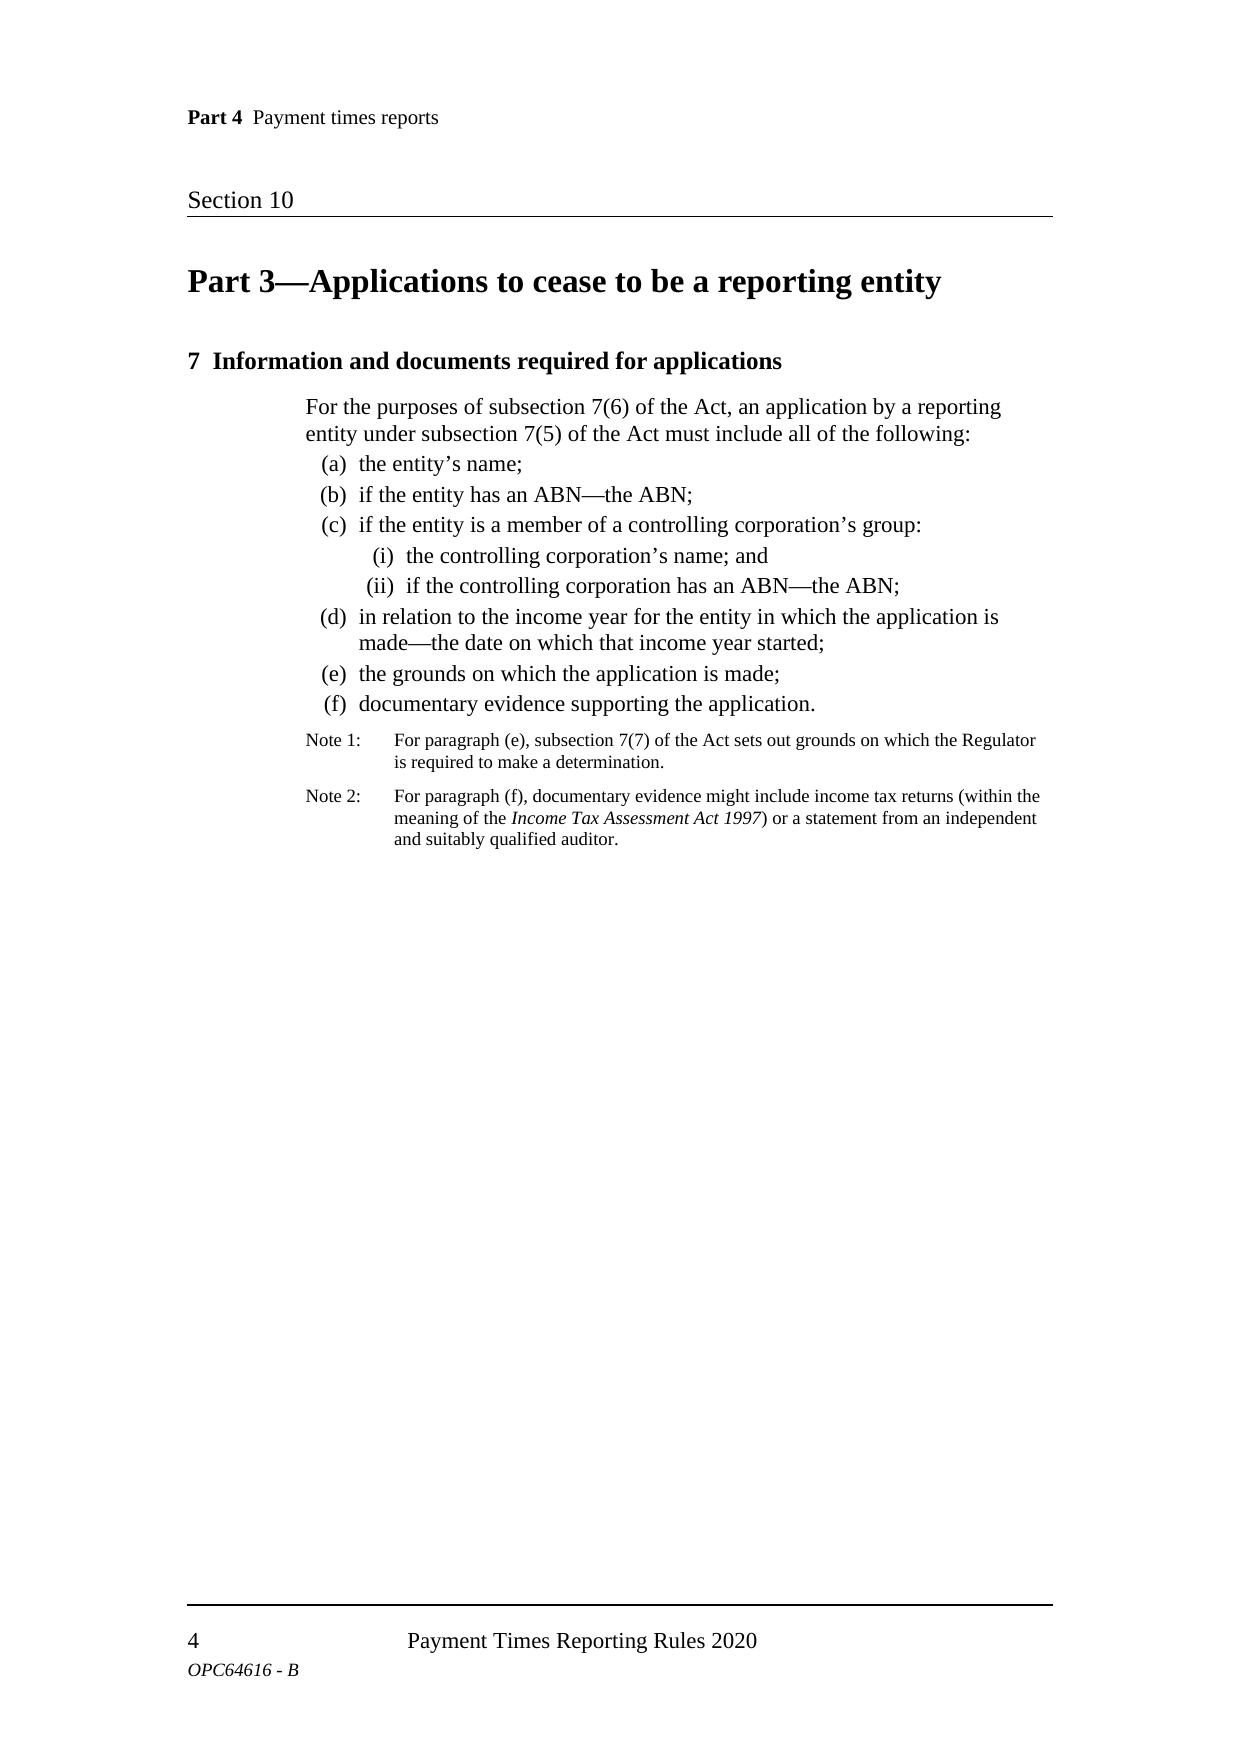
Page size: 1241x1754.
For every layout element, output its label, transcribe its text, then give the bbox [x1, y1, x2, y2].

text Note 1: For paragraph (e), subsection 7(7) of the Act sets out grounds on which the Regulator is required to make a determination. [305, 729, 1053, 772]
text (d) in relation to the income year for the entity in which the application is made—the date on which that income year started; [187, 603, 1053, 656]
text (f) documentary evidence supporting the application. [187, 690, 1053, 717]
text Note 2: For paragraph (f), documentary evidence might include income tax returns (within the meaning of the Income Tax Assessment Act 1997) or a statement from an independent and suitably qualified auditor. [305, 785, 1053, 850]
text (i) the controlling corporation’s name; and [187, 542, 1053, 568]
text Part 3—Applications to cease to be a reporting entity [187, 262, 1053, 300]
text (ii) if the controlling corporation has an ABN—the ABN; [187, 572, 1053, 599]
text (e) the grounds on which the application is made; [187, 660, 1053, 686]
text 7 Information and documents required for applications [187, 346, 1053, 375]
text (c) if the entity is a member of a controlling corporation’s group: [187, 511, 1053, 538]
text For the purposes of subsection 7(6) of the Act, an application by a reporting entity under subsection 7(5) of the Act must include all of the following: [187, 393, 1053, 446]
text (a) the entity’s name; [187, 450, 1053, 477]
text (b) if the entity has an ABN—the ABN; [187, 481, 1053, 507]
